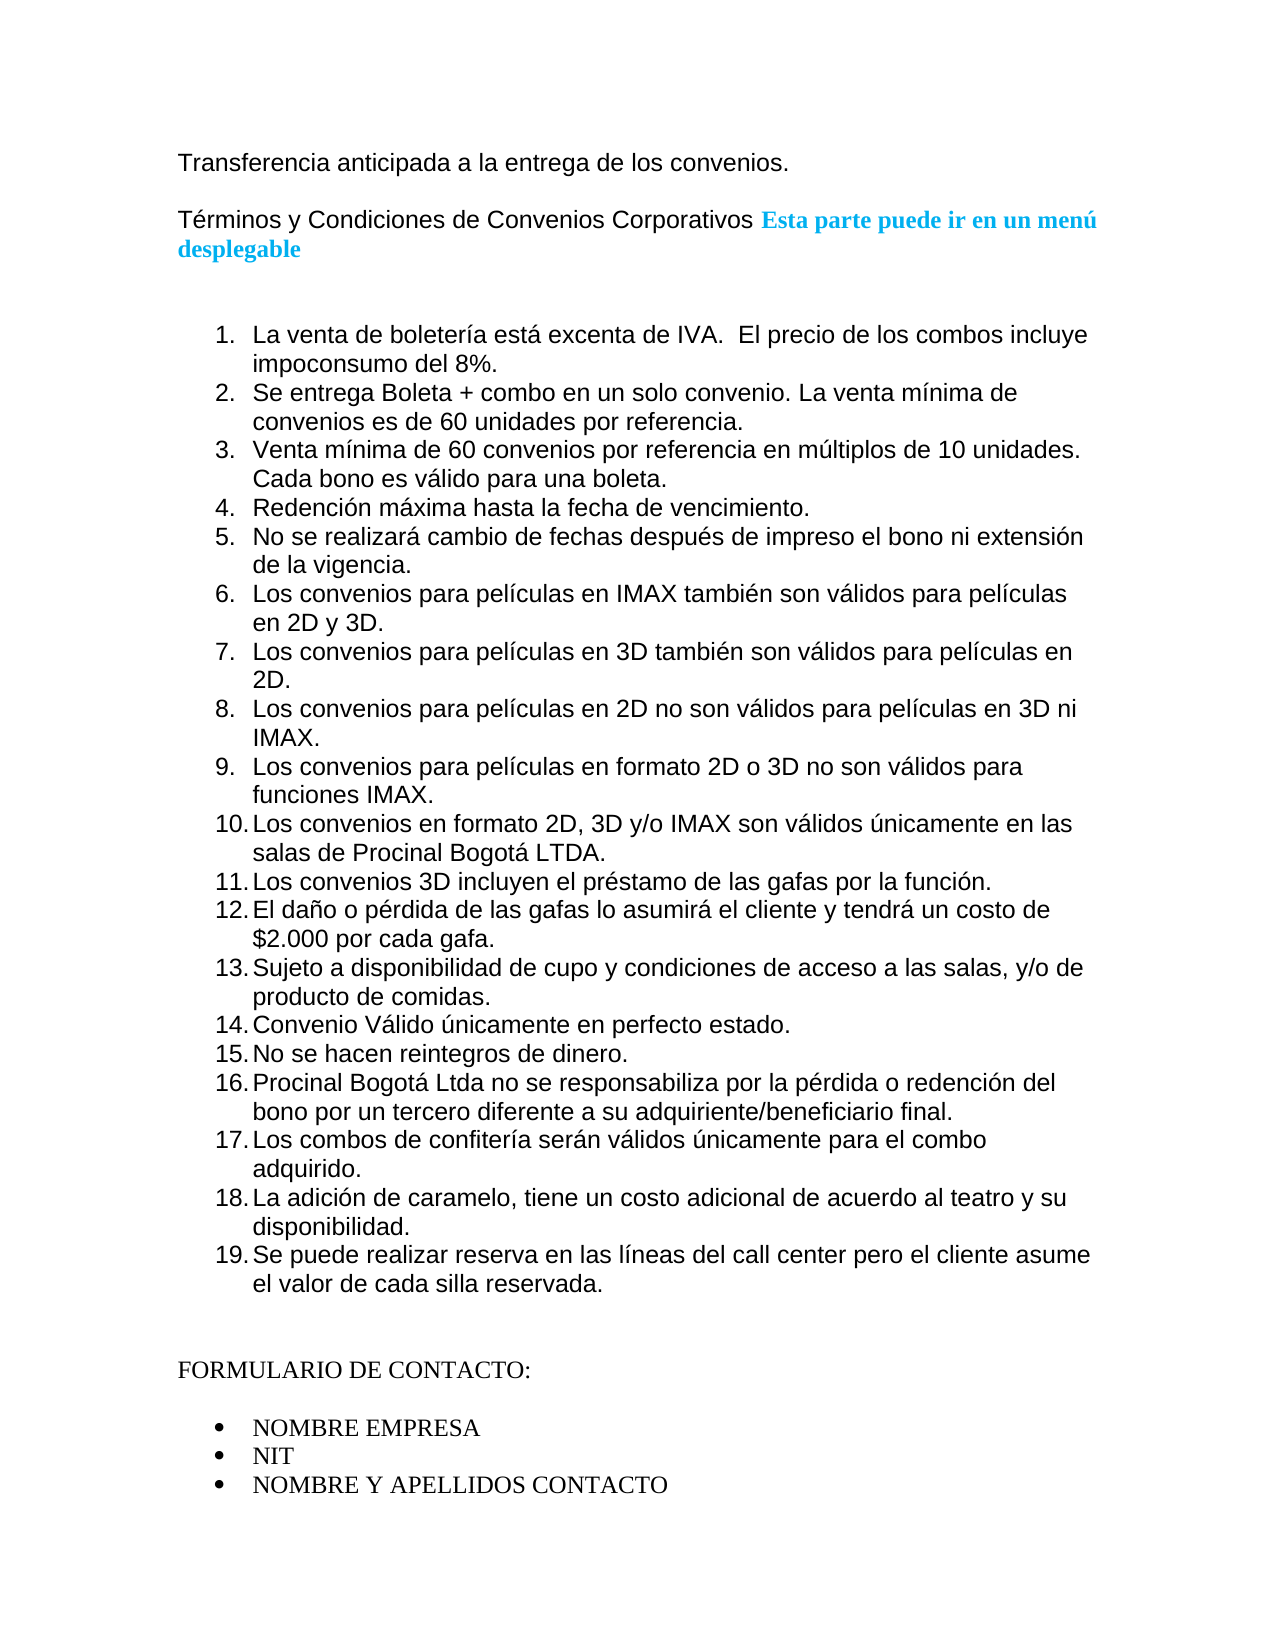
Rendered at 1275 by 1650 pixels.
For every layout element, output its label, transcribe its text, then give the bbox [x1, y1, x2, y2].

list La adición de caramelo, tiene un costo adicional de acuerdo al teatro y su disponibilidad. [215, 1183, 1098, 1240]
list No se hacen reintegros de dinero. [215, 1039, 1098, 1068]
list Los convenios para películas en IMAX también son válidos para películas en 2D y 3D. [215, 579, 1098, 636]
list Los convenios para películas en formato 2D o 3D no son válidos para funciones IMAX. [215, 751, 1098, 809]
list El daño o pérdida de las gafas lo asumirá el cliente y tendrá un costo de $2.000 por cada gafa. [215, 895, 1098, 953]
list NIT [215, 1441, 1098, 1470]
list Redención máxima hasta la fecha de vencimiento. [215, 493, 1098, 521]
list No se realizará cambio de fechas después de impreso el bono ni extensión de la vigencia. [215, 521, 1098, 579]
list Sujeto a disponibilidad de cupo y condiciones de acceso a las salas, y/o de producto de comidas. [215, 953, 1098, 1010]
list Se puede realizar reserva en las líneas del call center pero el cliente asume el valor de cada silla reservada. [215, 1240, 1098, 1298]
text FORMULARIO DE CONTACTO: [177, 1355, 1098, 1384]
text Transferencia anticipada a la entrega de los convenios. [177, 148, 1098, 176]
list La venta de boletería está excenta de IVA. El precio de los combos incluye impoconsumo del 8%. [215, 320, 1098, 378]
list Venta mínima de 60 convenios por referencia en múltiplos de 10 unidades. Cada bono es válido para una boleta. [215, 435, 1098, 493]
text Términos y Condiciones de Convenios Corporativos Esta parte puede ir en un menú desplegable [177, 205, 1098, 263]
list Se entrega Boleta + combo en un solo convenio. La venta mínima de convenios es de 60 unidades por referencia. [215, 378, 1098, 435]
list Los convenios para películas en 3D también son válidos para películas en 2D. [215, 636, 1098, 694]
list NOMBRE Y APELLIDOS CONTACTO [215, 1470, 1098, 1499]
list NOMBRE EMPRESA [215, 1413, 1098, 1441]
list Convenio Válido únicamente en perfecto estado. [215, 1010, 1098, 1039]
list Los convenios para películas en 2D no son válidos para películas en 3D ni IMAX. [215, 694, 1098, 751]
list Los convenios en formato 2D, 3D y/o IMAX son válidos únicamente en las salas de Procinal Bogotá LTDA. [215, 809, 1098, 866]
list Los convenios 3D incluyen el préstamo de las gafas por la función. [215, 866, 1098, 895]
list Procinal Bogotá Ltda no se responsabiliza por la pérdida o redención del bono por un tercero diferente a su adquiriente/beneficiario final. [215, 1068, 1098, 1125]
list Los combos de confitería serán válidos únicamente para el combo adquirido. [215, 1125, 1098, 1183]
